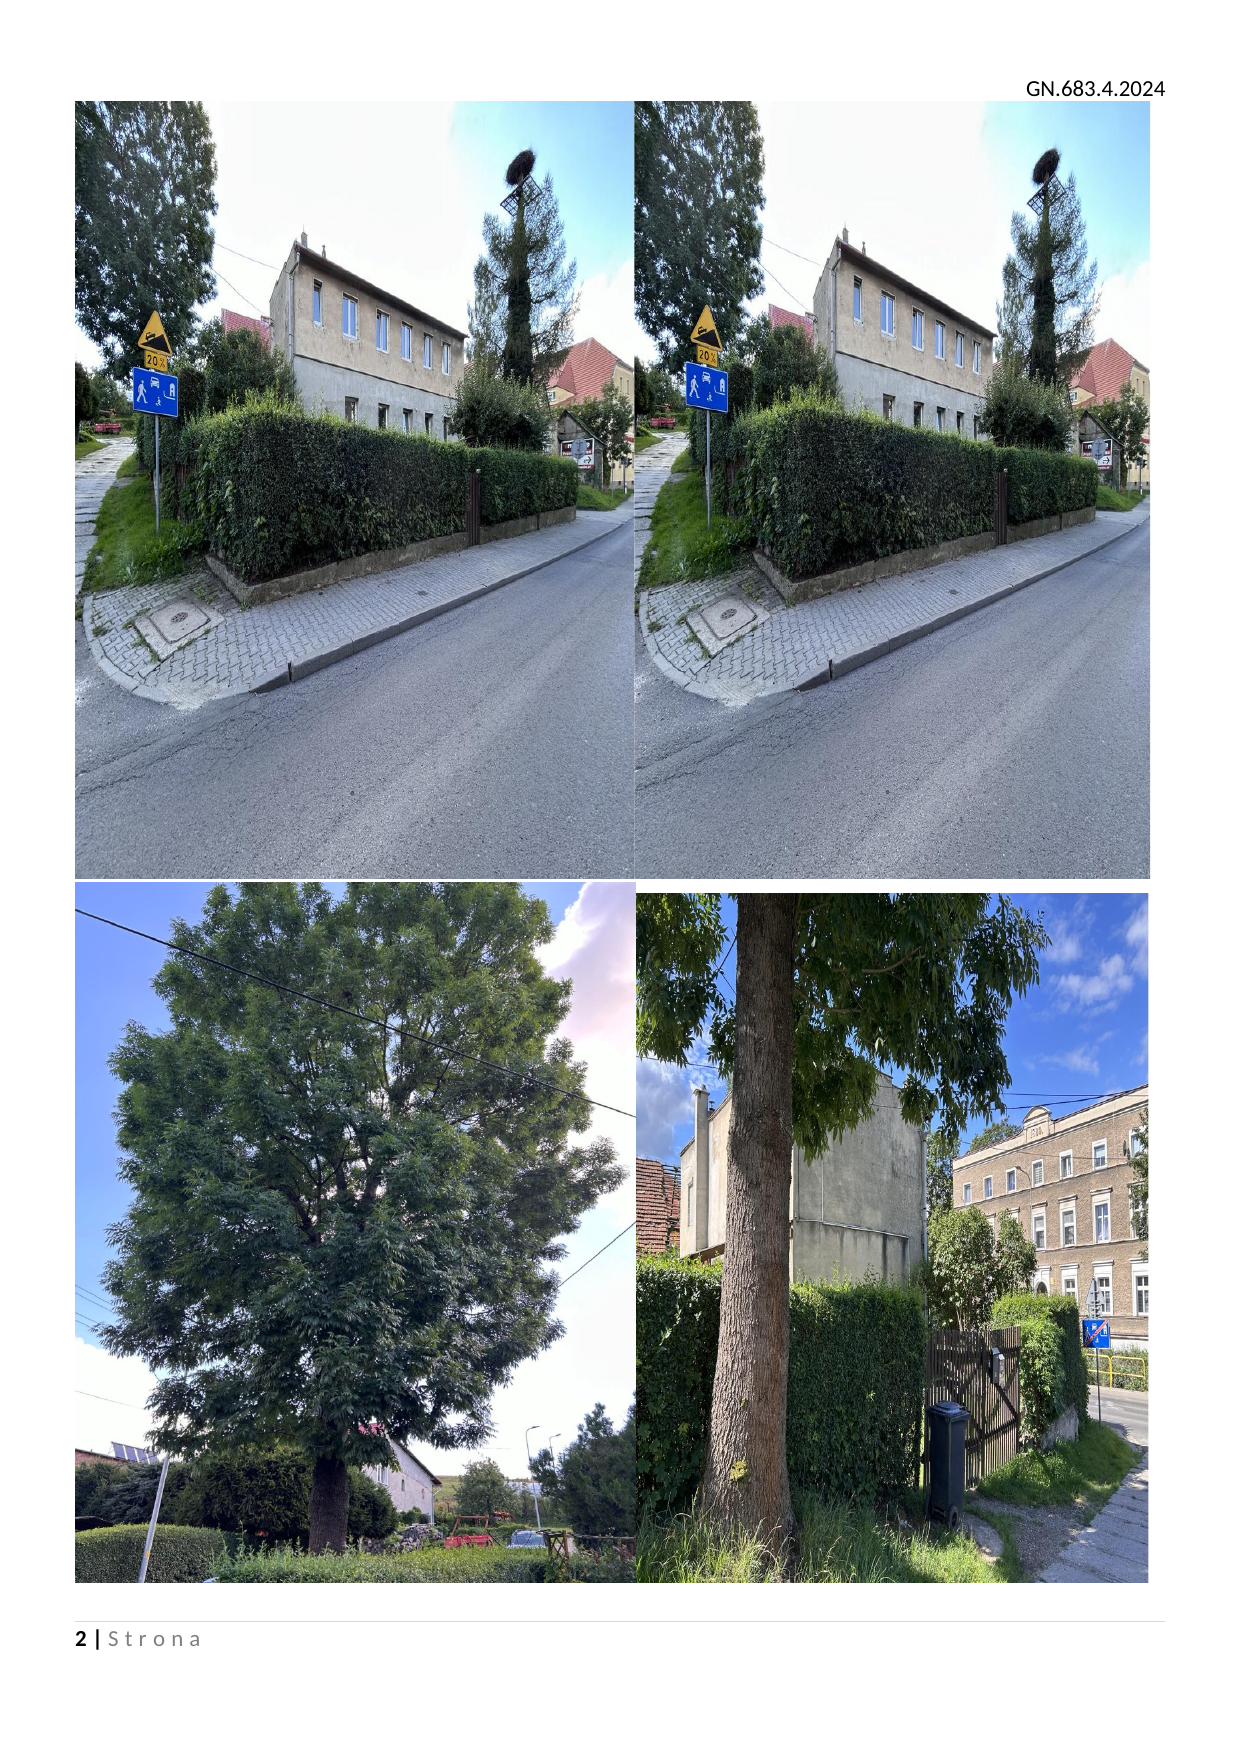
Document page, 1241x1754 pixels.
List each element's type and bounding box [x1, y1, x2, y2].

picture [75, 101, 1150, 879]
picture [75, 882, 1149, 1583]
